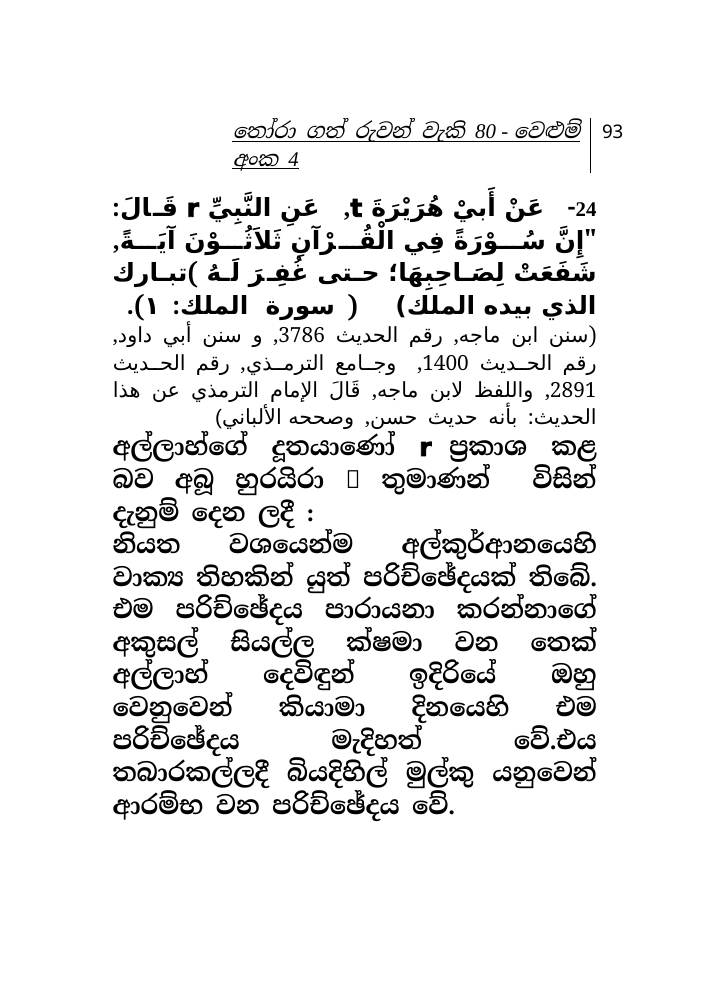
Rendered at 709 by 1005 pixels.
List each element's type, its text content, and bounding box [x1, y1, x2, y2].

text නියත වශයෙන්ම අල්කුර්ආනයෙහි වාක්‍ය තිහකින් යුත් පරිච්ඡේදයක් තිබේ. එම පරිච්ඡේදය පාරායනා කරන්නාගේ අකුසල් සියල්ල ක්ෂමා වන තෙක් අල්ලාහ් දෙවිඳුන් ඉදිරියේ ඔහු වෙනුවෙන් කියාමා දිනයෙහි එම පරිච්ඡේදය මැදිහත් වේ.එය තබාරකල්ලදී බියදිහිල් මුල්කු යනුවෙන් ආරම්භ වන පරිච්ඡේදය වේ. [112, 529, 597, 822]
text 24- عَنْ أَبيْ هُرَيْرَةَ , عَنِ النَّبِيِّ قَالَ: "إِنَّ سُوْرَةً فِي الْقُرْآنِ ثَلاَثُوْنَ آيَةً, شَفَعَتْ لِصَاحِبِهَا؛ حتى غُفِرَ لَهُ )تبارك الذي بيده الملك) ( سورة الملك: ١). [112, 192, 597, 322]
text (سنن ابن ماجه, رقم الحديث 3786, و سنن أبي داود, رقم الحديث 1400, وجامع الترمذي, رقم الحديث 2891, واللفظ لابن ماجه, قَالَ الإمام الترمذي عن هذا الحديث: بأنه حديث حسن, وصححه الألباني) [112, 322, 597, 431]
text අල්ලාහ්ගේ දූතයාණෝ ප්‍රකාශ කළ බව අබූ හුරයිරා තුමාණන් විසින් දැනුම් දෙන ලදී : [112, 431, 597, 529]
